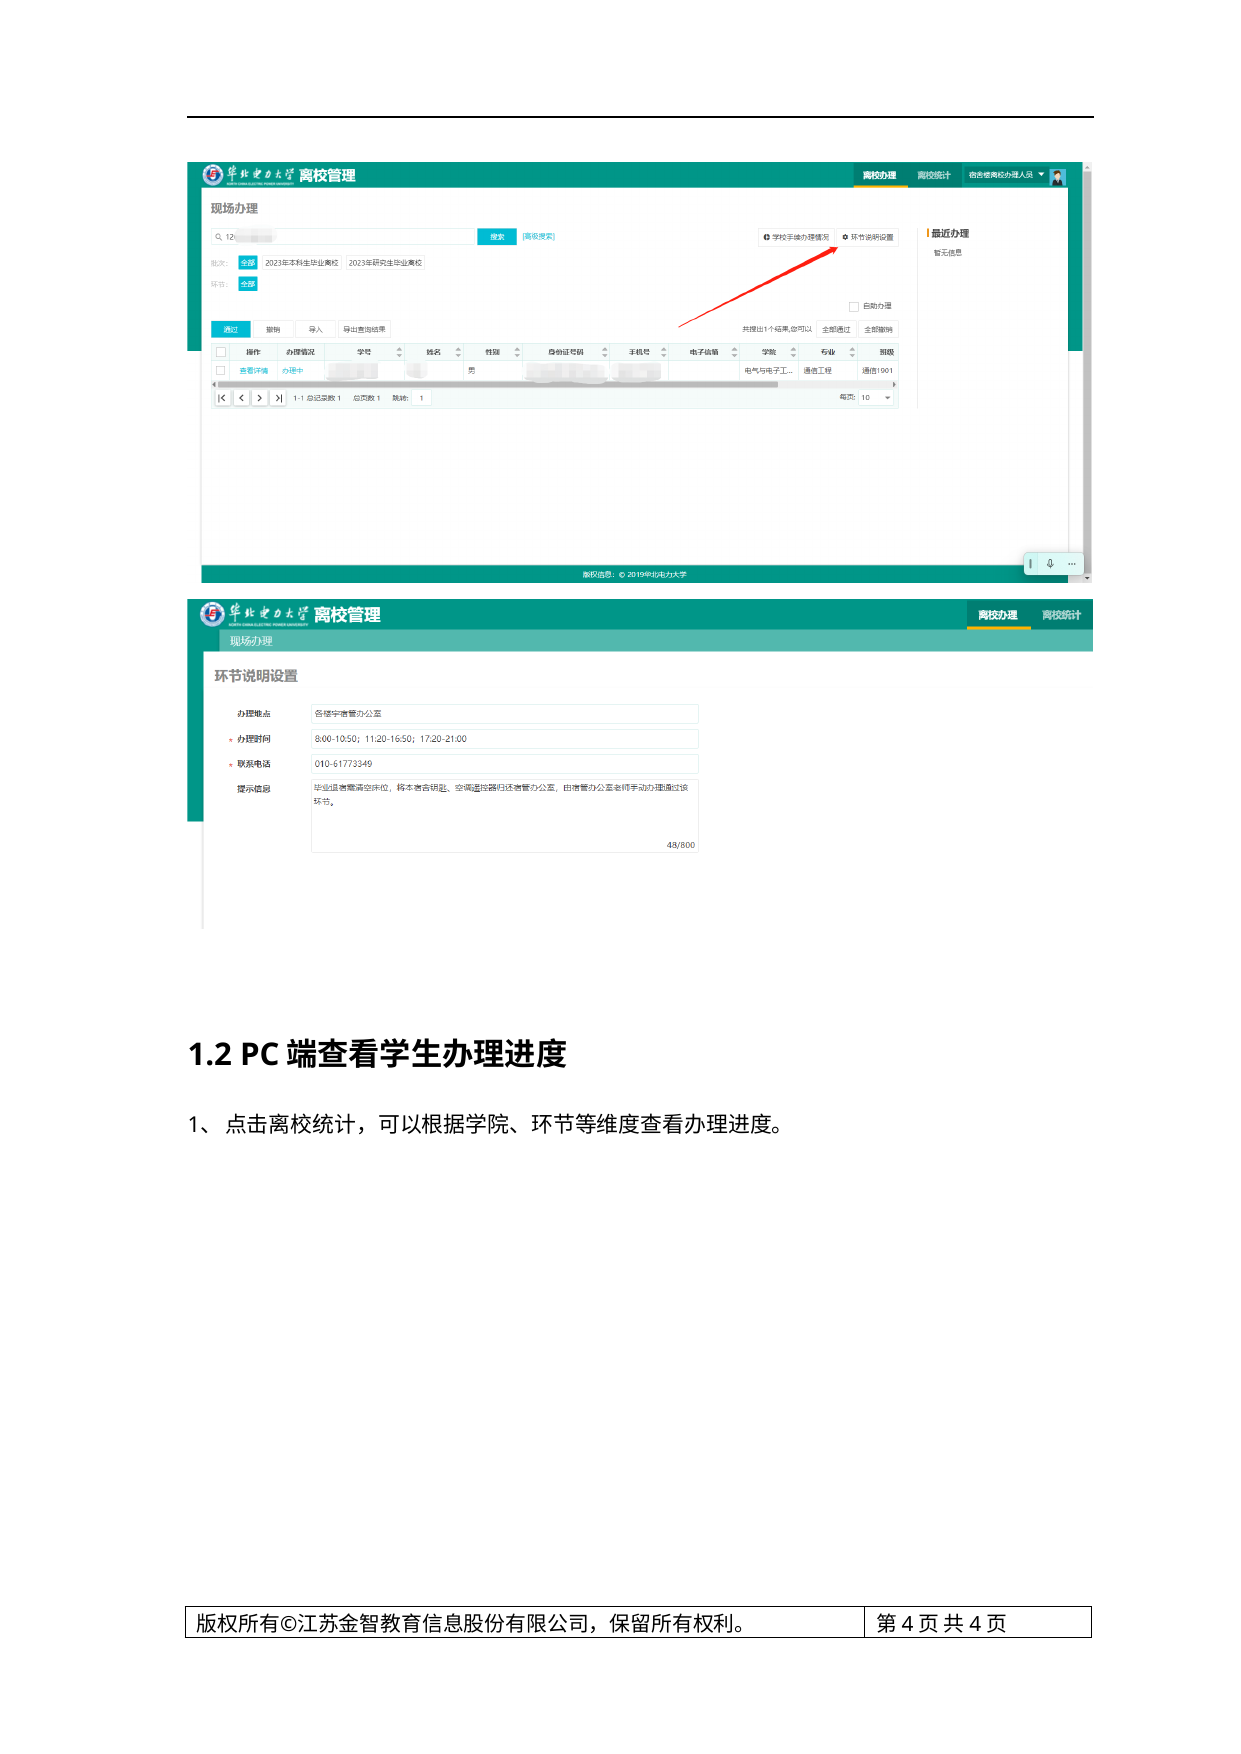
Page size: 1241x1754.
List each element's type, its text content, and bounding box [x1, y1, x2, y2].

picture [187, 599, 1093, 929]
list 点击离校统计，可以根据学院、环节等维度查看办理进度。 [187, 1107, 1094, 1139]
subtitle 1.2 PC端查看学生办理进度 [187, 1019, 1094, 1084]
picture [187, 162, 1092, 583]
